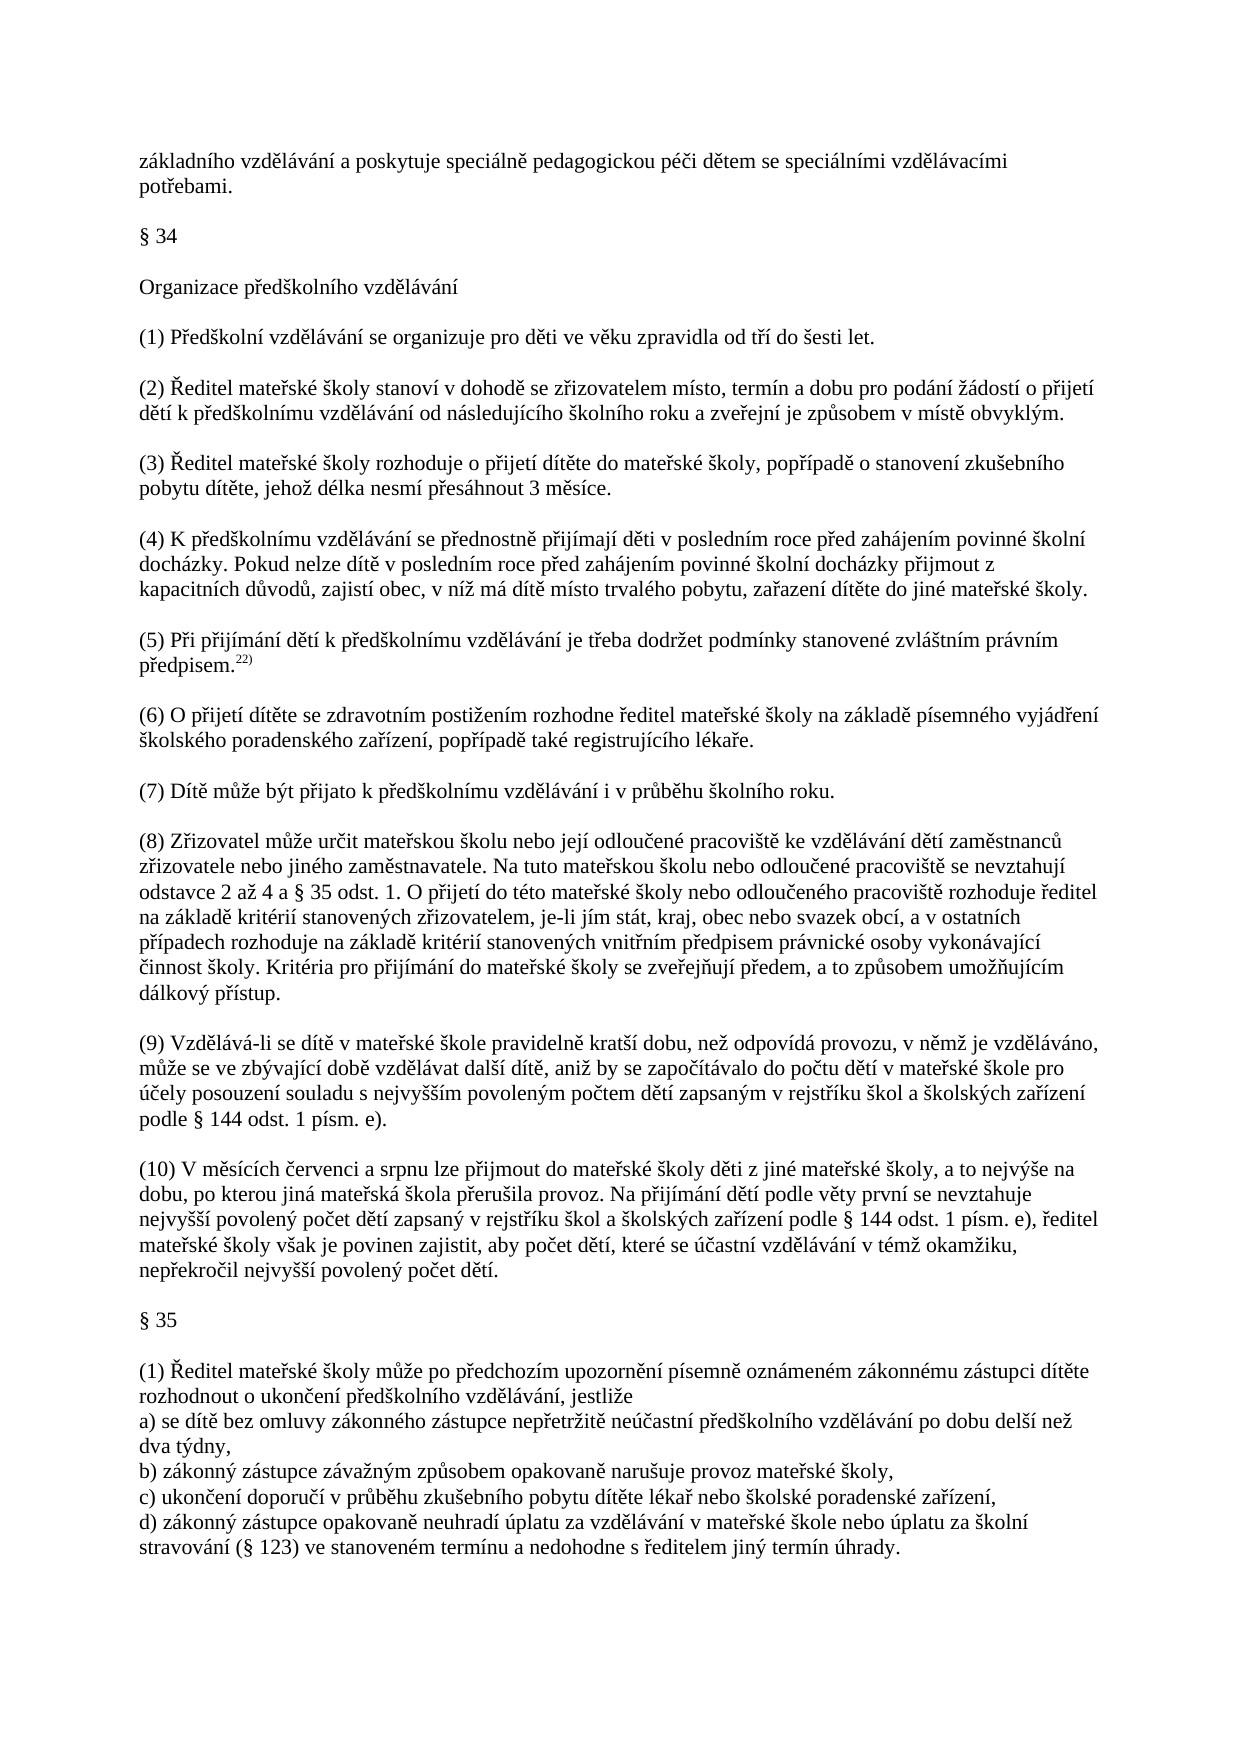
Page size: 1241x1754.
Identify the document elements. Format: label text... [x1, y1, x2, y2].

text a) se dítě bez omluvy zákonného zástupce nepřetržitě neúčastní předškolního vzdělávání po dobu delší než dva týdny, [139, 1408, 1101, 1458]
text (4) K předškolnímu vzdělávání se přednostně přijímají děti v posledním roce před zahájením povinné školní docházky. Pokud nelze dítě v posledním roce před zahájením povinné školní docházky přijmout z kapacitních důvodů, zajistí obec, v níž má dítě místo trvalého pobytu, zařazení dítěte do jiné mateřské školy. [139, 526, 1101, 601]
text § 34 [139, 223, 1101, 248]
text b) zákonný zástupce závažným způsobem opakovaně narušuje provoz mateřské školy, [139, 1458, 1101, 1484]
text (7) Dítě může být přijato k předškolnímu vzdělávání i v průběhu školního roku. [139, 778, 1101, 803]
text (5) Při přijímání dětí k předškolnímu vzdělávání je třeba dodržet podmínky stanovené zvláštním právním předpisem.22) [139, 627, 1101, 677]
text (8) Zřizovatel může určit mateřskou školu nebo její odloučené pracoviště ke vzdělávání dětí zaměstnanců zřizovatele nebo jiného zaměstnavatele. Na tuto mateřskou školu nebo odloučené pracoviště se nevztahují odstavce 2 až 4 a § 35 odst. 1. O přijetí do této mateřské školy nebo odloučeného pracoviště rozhoduje ředitel na základě kritérií stanovených zřizovatelem, je-li jím stát, kraj, obec nebo svazek obcí, a v ostatních případech rozhoduje na základě kritérií stanovených vnitřním předpisem právnické osoby vykonávající činnost školy. Kritéria pro přijímání do mateřské školy se zveřejňují předem, a to způsobem umožňujícím dálkový přístup. [139, 828, 1101, 1005]
text (6) O přijetí dítěte se zdravotním postižením rozhodne ředitel mateřské školy na základě písemného vyjádření školského poradenského zařízení, popřípadě také registrujícího lékaře. [139, 702, 1101, 753]
text § 35 [139, 1307, 1101, 1332]
text (1) Ředitel mateřské školy může po předchozím upozornění písemně oznámeném zákonnému zástupci dítěte rozhodnout o ukončení předškolního vzdělávání, jestliže [139, 1358, 1101, 1408]
text d) zákonný zástupce opakovaně neuhradí úplatu za vzdělávání v mateřské škole nebo úplatu za školní stravování (§ 123) ve stanoveném termínu a nedohodne s ředitelem jiný termín úhrady. [139, 1509, 1101, 1559]
text (3) Ředitel mateřské školy rozhoduje o přijetí dítěte do mateřské školy, popřípadě o stanovení zkušebního pobytu dítěte, jehož délka nesmí přesáhnout 3 měsíce. [139, 450, 1101, 501]
text (2) Ředitel mateřské školy stanoví v dohodě se zřizovatelem místo, termín a dobu pro podání žádostí o přijetí dětí k předškolnímu vzdělávání od následujícího školního roku a zveřejní je způsobem v místě obvyklým. [139, 374, 1101, 425]
text (10) V měsících červenci a srpnu lze přijmout do mateřské školy děti z jiné mateřské školy, a to nejvýše na dobu, po kterou jiná mateřská škola přerušila provoz. Na přijímání dětí podle věty první se nevztahuje nejvyšší povolený počet dětí zapsaný v rejstříku škol a školských zařízení podle § 144 odst. 1 písm. e), ředitel mateřské školy však je povinen zajistit, aby počet dětí, které se účastní vzdělávání v témž okamžiku, nepřekročil nejvyšší povolený počet dětí. [139, 1156, 1101, 1282]
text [139, 148, 1101, 198]
text (9) Vzdělává-li se dítě v mateřské škole pravidelně kratší dobu, než odpovídá provozu, v němž je vzděláváno, může se ve zbývající době vzdělávat další dítě, aniž by se započítávalo do počtu dětí v mateřské škole pro účely posouzení souladu s nejvyšším povoleným počtem dětí zapsaným v rejstříku škol a školských zařízení podle § 144 odst. 1 písm. e). [139, 1030, 1101, 1131]
text Organizace předškolního vzdělávání [139, 274, 1101, 299]
text c) ukončení doporučí v průběhu zkušebního pobytu dítěte lékař nebo školské poradenské zařízení, [139, 1484, 1101, 1509]
text (1) Předškolní vzdělávání se organizuje pro děti ve věku zpravidla od tří do šesti let. [139, 324, 1101, 349]
